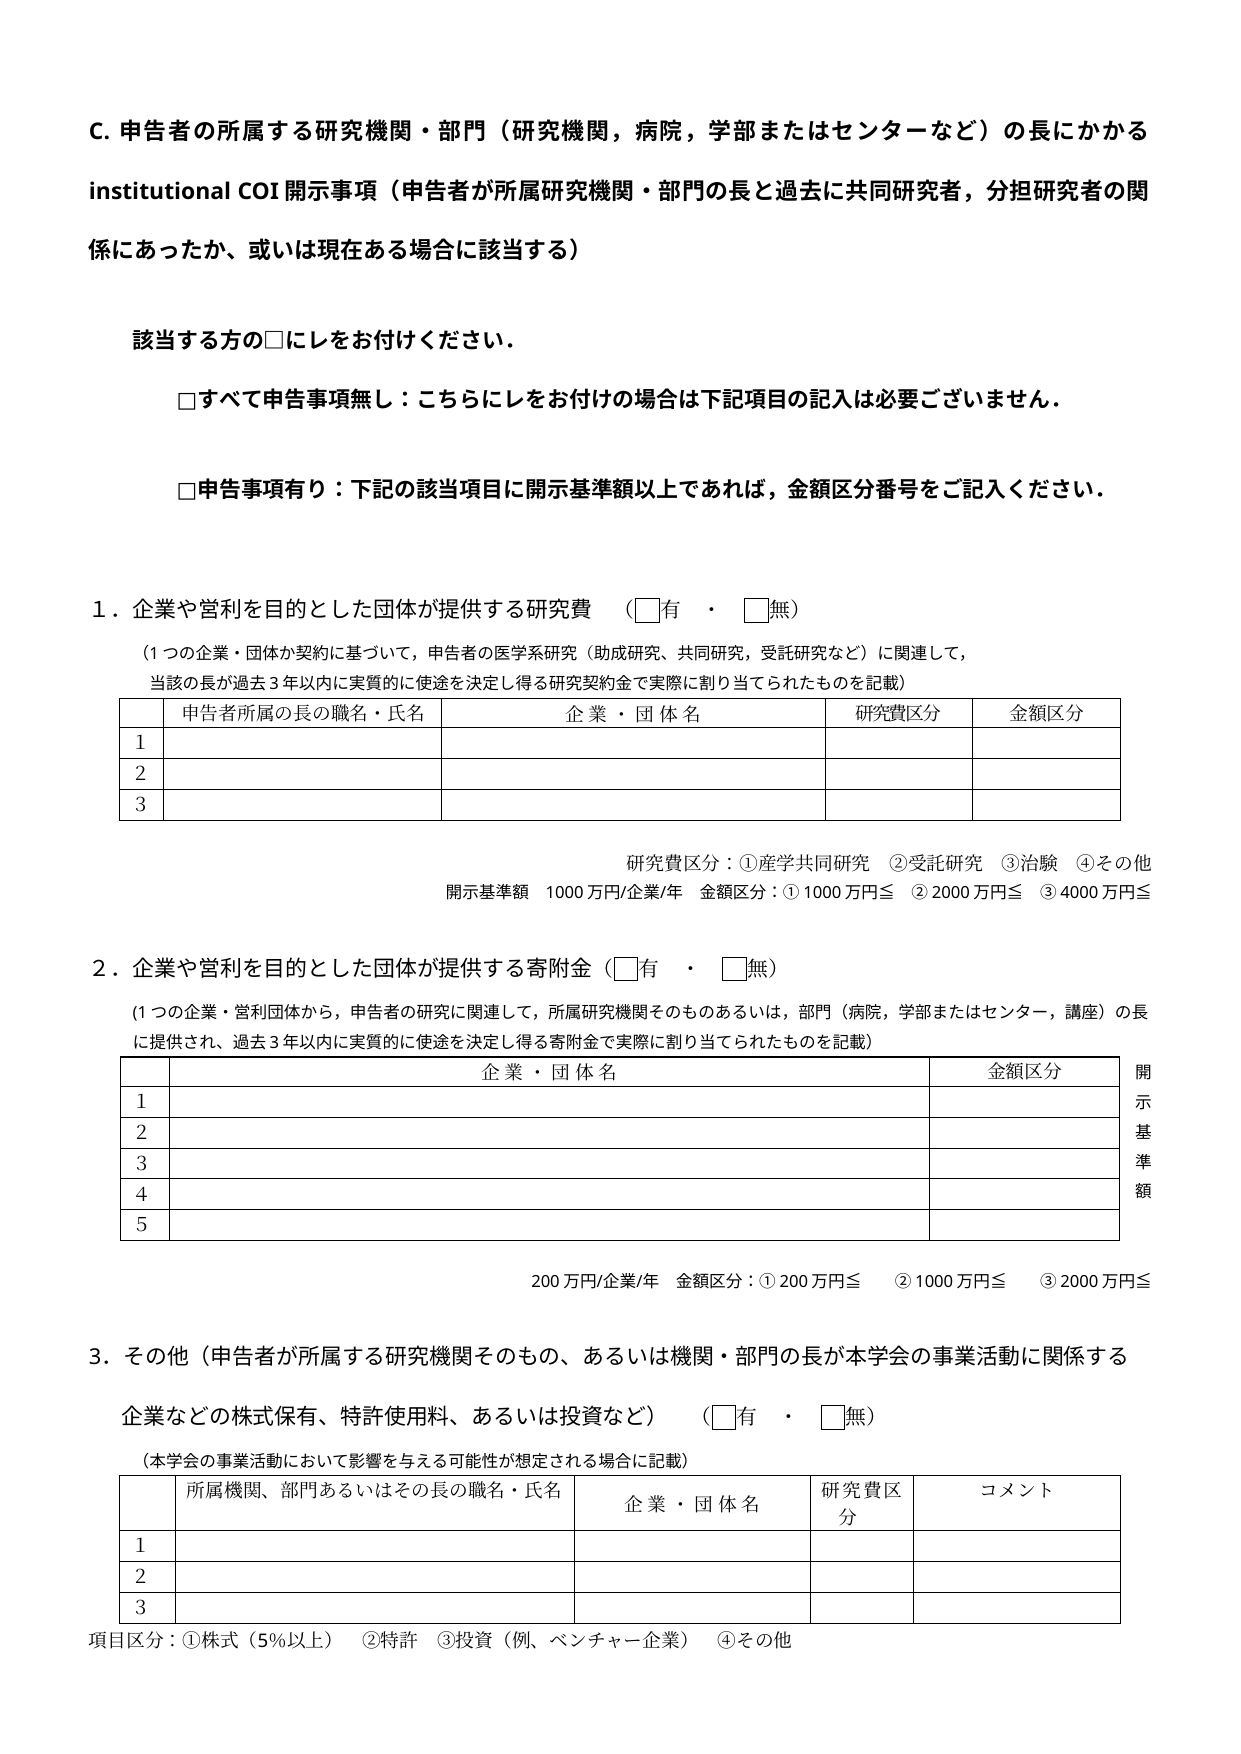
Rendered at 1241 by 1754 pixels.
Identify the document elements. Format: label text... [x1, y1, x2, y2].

table_cell [826, 728, 972, 758]
text 当該の長が過去3年以内に実質的に使途を決定し得る研究契約金で実際に割り当てられたものを記載） [132, 667, 1152, 697]
table_cell [176, 1531, 574, 1561]
table_header 研究費区分 [811, 1476, 913, 1530]
text (1つの企業・営利団体から，申告者の研究に関連して，所属研究機関そのものあるいは，部門（病院，学部またはセンター，講座）の長に提供され、過去3年以内に実質的に使途を決定し得る寄附金で実際に割り当てられたものを記載） [132, 996, 1152, 1056]
table_cell [442, 728, 825, 758]
table_cell [575, 1593, 810, 1622]
table_cell [914, 1562, 1120, 1592]
table_header 企 業 ・ 団 体 名 [170, 1058, 929, 1086]
table_cell [811, 1562, 913, 1592]
table_cell [973, 728, 1120, 758]
table_cell ３ [120, 1593, 175, 1622]
table_cell ３ [120, 790, 163, 819]
table_cell ３ [121, 1149, 169, 1178]
table_cell [170, 1210, 929, 1240]
table_cell ５ [121, 1210, 169, 1240]
table_cell [930, 1118, 1119, 1147]
text 開示基準額 1000万円/企業/年 金額区分：① 1000万円≦ ② 2000万円≦ ③ 4000万円≦ [89, 877, 1152, 907]
table_cell １ [120, 728, 163, 758]
table_cell [442, 790, 825, 819]
table_cell [811, 1593, 913, 1622]
table_cell １ [121, 1087, 169, 1117]
text （1つの企業・団体か契約に基づいて，申告者の医学系研究（助成研究、共同研究，受託研究など）に関連して， [132, 638, 1152, 667]
text 研究費区分：①産学共同研究 ②受託研究 ③治験 ④その他 [89, 697, 1152, 877]
table_cell [575, 1562, 810, 1592]
table_header 企 業 ・ 団 体 名 [575, 1476, 810, 1530]
table_header 金額区分 [973, 699, 1120, 727]
table_cell ４ [121, 1179, 169, 1209]
table_cell [930, 1149, 1119, 1178]
table_header [120, 699, 163, 727]
table_cell [164, 790, 441, 819]
table_cell ２ [121, 1118, 169, 1147]
table_header 所属機関、部門あるいはその長の職名・氏名 [176, 1476, 574, 1530]
table_cell [170, 1149, 929, 1178]
text （本学会の事業活動において影響を与える可能性が想定される場合に記載） [132, 1445, 1152, 1475]
table_header 金額区分 [930, 1058, 1119, 1086]
table_cell [170, 1087, 929, 1117]
table_cell [973, 790, 1120, 819]
table_cell [826, 759, 972, 789]
table_cell [826, 790, 972, 819]
table_header コメント [914, 1476, 1120, 1530]
table_cell [914, 1593, 1120, 1622]
table_cell ２ [120, 1562, 175, 1592]
table_header 申告者所属の長の職名・氏名 [164, 699, 441, 727]
table_cell [811, 1531, 913, 1561]
table_cell [930, 1179, 1119, 1209]
text 企業などの株式保有、特許使用料、あるいは投資など） （有 ・ 無） [89, 1385, 1152, 1445]
table_header 研究費区分 [826, 699, 972, 727]
table_cell [176, 1562, 574, 1592]
text C. 申告者の所属する研究機関・部門（研究機関，病院，学部またはセンターなど）の長にかかるinstitutional COI開示事項（申告者が所属研究機関・部門の長と過去に共同研究者，分担研究者の関係にあったか、或いは現在ある場合に該当する） [89, 99, 1152, 279]
text １．企業や営利を目的とした団体が提供する研究費 （有 ・ 無） [89, 578, 1152, 638]
text □すべて申告事項無し：こちらにレをお付けの場合は下記項目の記入は必要ございません． [89, 368, 1152, 428]
table_cell [164, 759, 441, 789]
table_cell [164, 728, 441, 758]
text 開示基準額 200万円/企業/年 金額区分：① 200万円≦ ② 1000万円≦ ③ 2000万円≦ [89, 1056, 1152, 1295]
table_cell [176, 1593, 574, 1622]
table_cell [930, 1210, 1119, 1240]
table_cell [170, 1118, 929, 1147]
table_cell [914, 1531, 1120, 1561]
table_cell [575, 1531, 810, 1561]
table_cell [930, 1087, 1119, 1117]
table_header [121, 1058, 169, 1086]
text 項目区分：①株式（5％以上） ②特許 ③投資（例、ベンチャー企業） ④その他 [89, 1475, 1152, 1654]
table_cell [973, 759, 1120, 789]
text ２．企業や営利を目的とした団体が提供する寄附金（有 ・ 無） [89, 937, 1152, 996]
text 3．その他（申告者が所属する研究機関そのもの、あるいは機関・部門の長が本学会の事業活動に関係する [89, 1325, 1152, 1385]
table_cell [442, 759, 825, 789]
table_cell １ [120, 1531, 175, 1561]
table_header 企 業 ・ 団 体 名 [442, 699, 825, 727]
table_cell ２ [120, 759, 163, 789]
table_cell [170, 1179, 929, 1209]
table_header [120, 1476, 175, 1530]
text 該当する方の□にレをお付けください． [89, 309, 1152, 368]
text □申告事項有り：下記の該当項目に開示基準額以上であれば，金額区分番号をご記入ください． [89, 458, 1152, 518]
